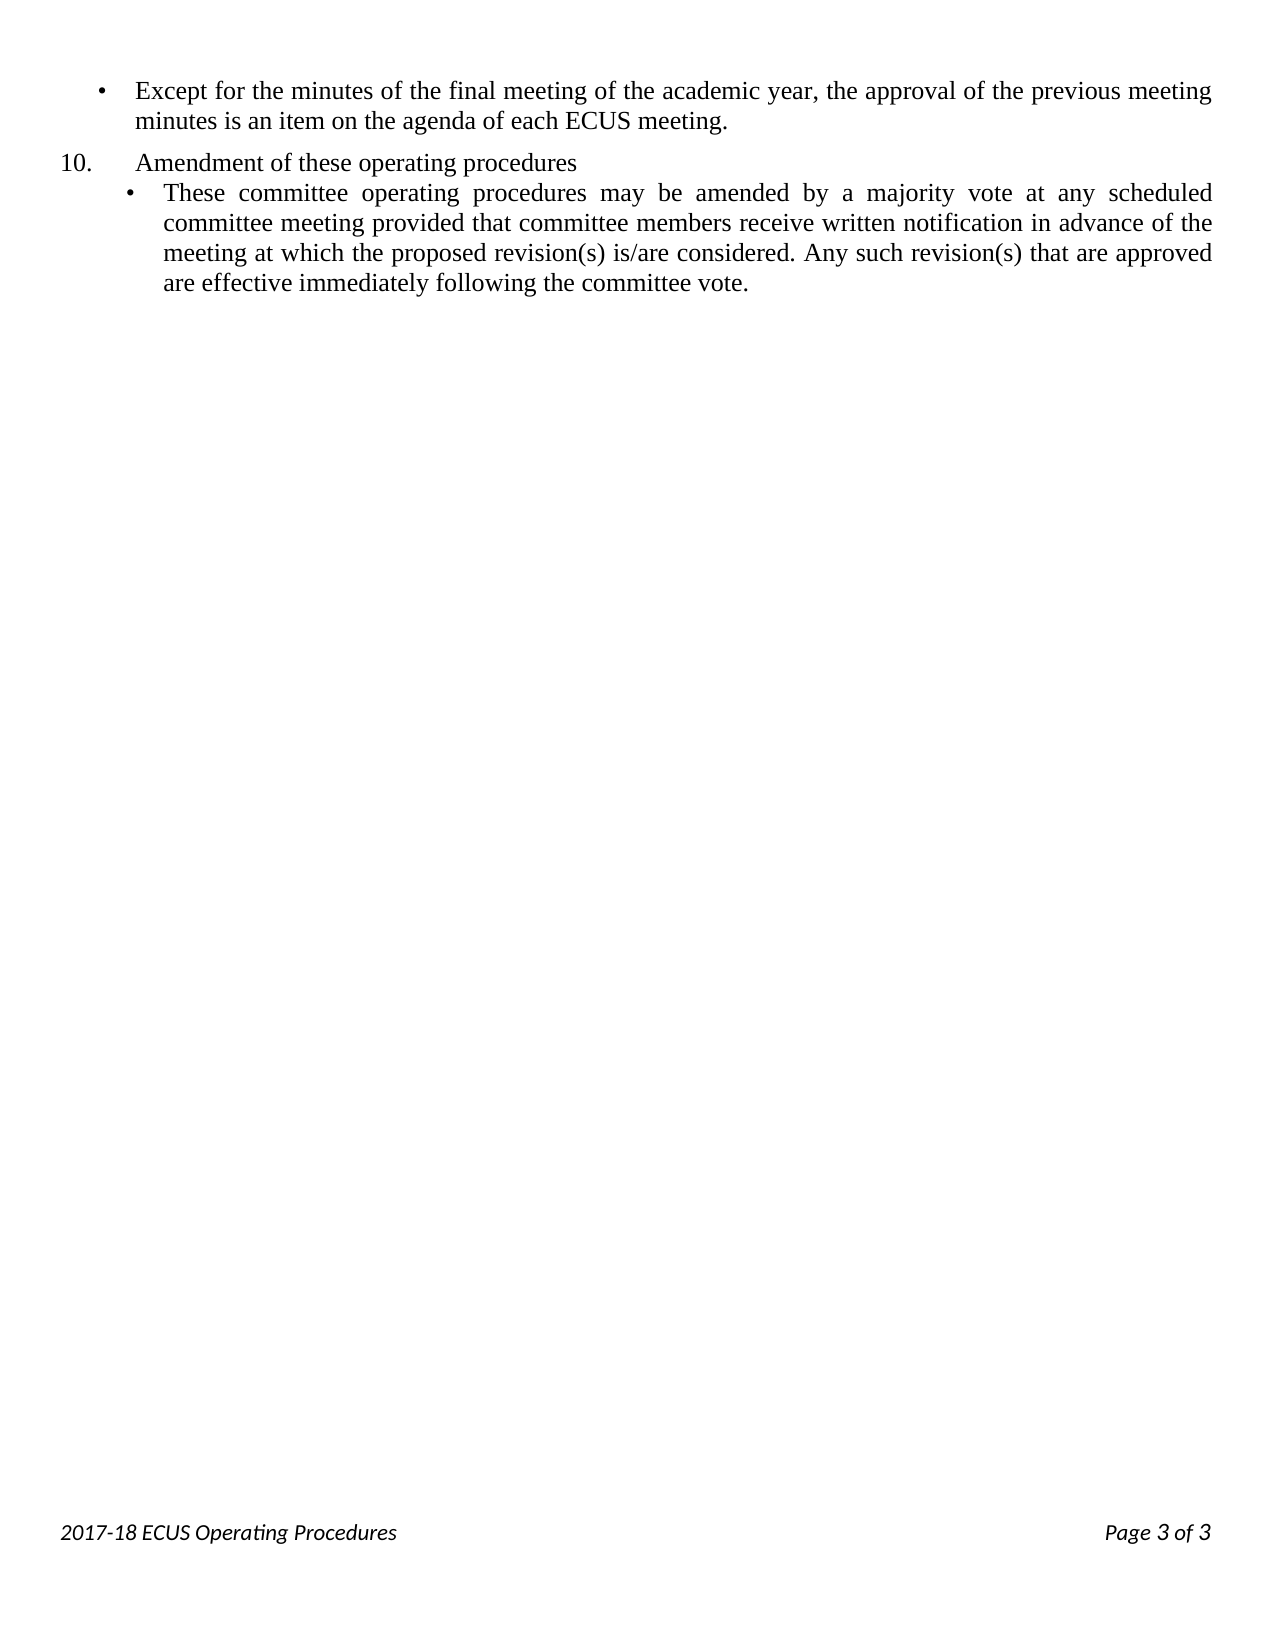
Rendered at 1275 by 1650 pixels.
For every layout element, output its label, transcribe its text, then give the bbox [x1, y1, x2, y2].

text 10. Amendment of these operating procedures [60, 147, 1215, 177]
list Except for the minutes of the final meeting of the academic year, the approval of the previous meeting minutes is an item on the agenda of each ECUS meeting. [97, 75, 1215, 135]
list These committee operating procedures may be amended by a majority vote at any scheduled committee meeting provided that committee members receive written notification in advance of the meeting at which the proposed revision(s) is/are considered. Any such revision(s) that are approved are effective immediately following the committee vote. [126, 177, 1215, 297]
